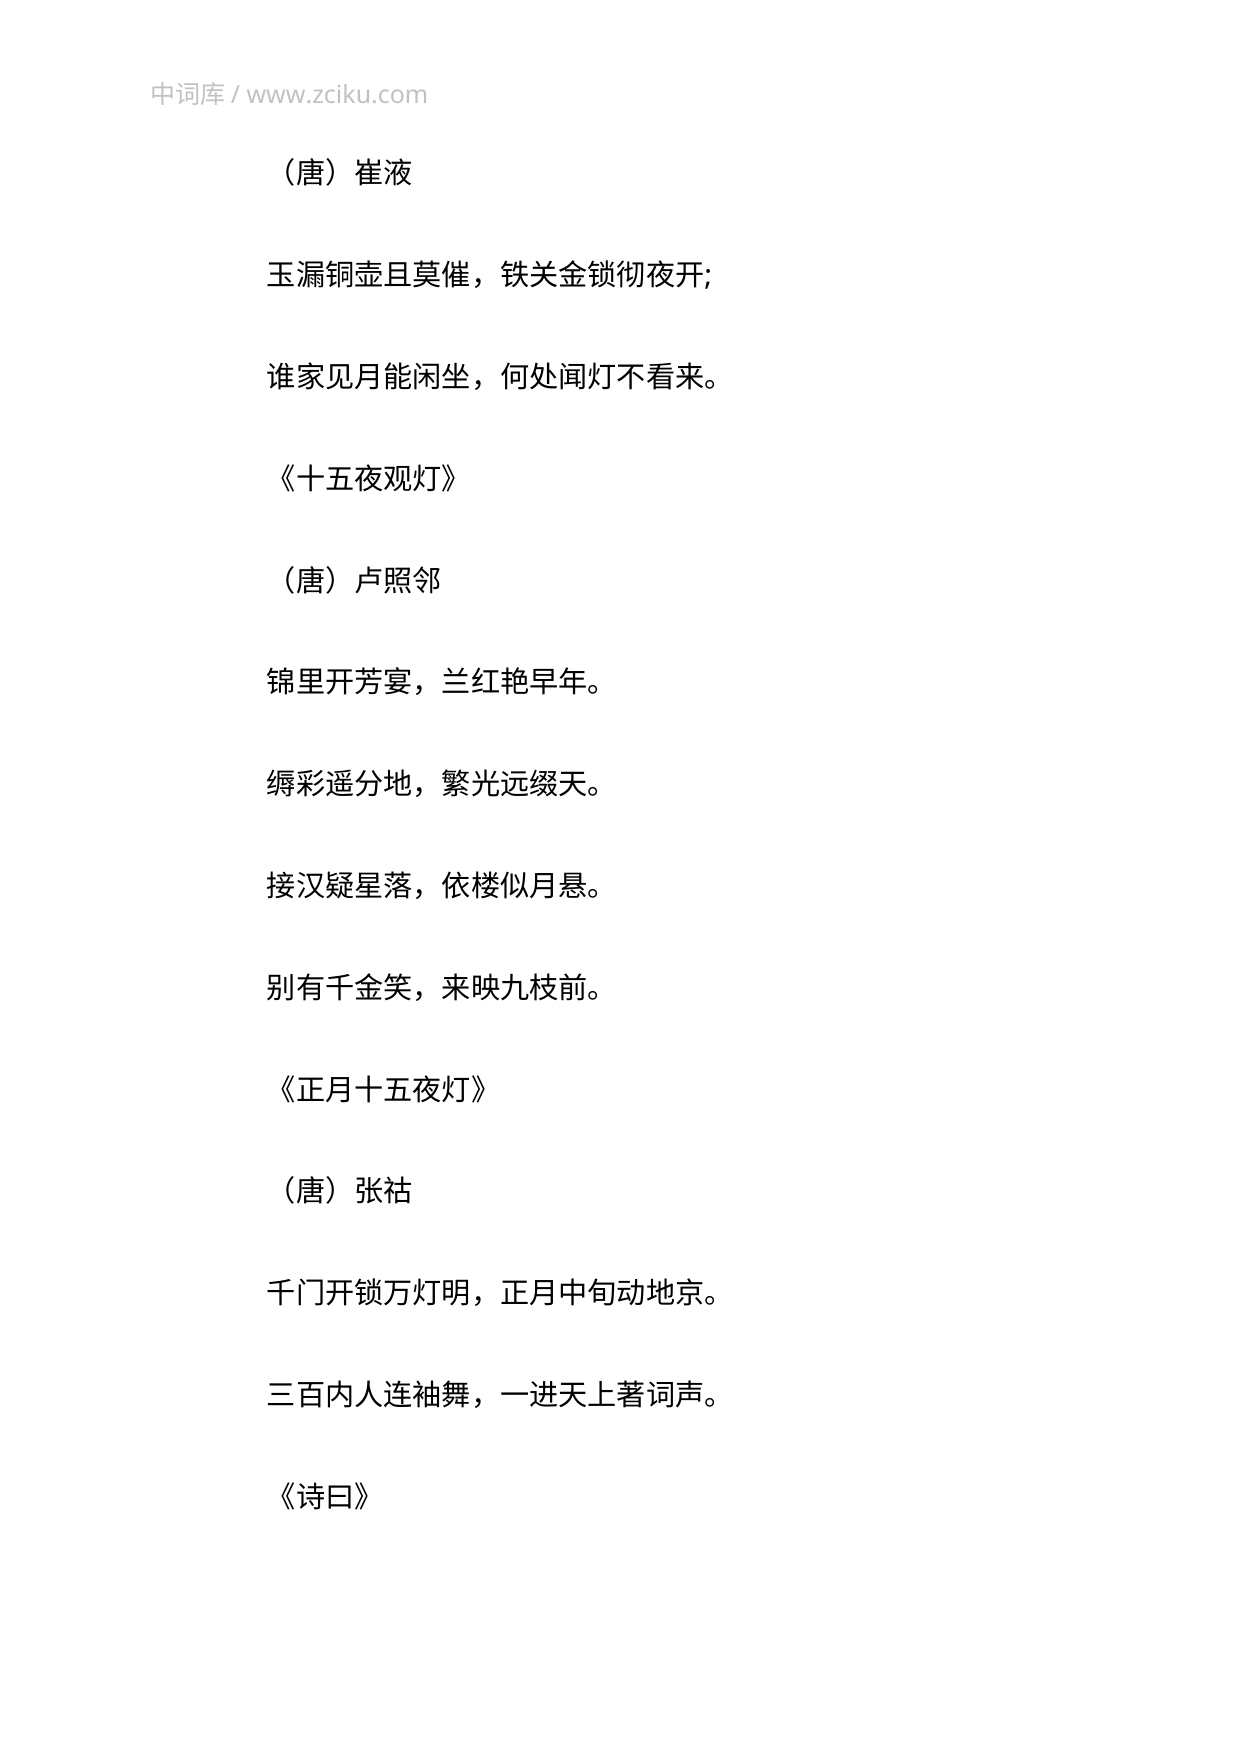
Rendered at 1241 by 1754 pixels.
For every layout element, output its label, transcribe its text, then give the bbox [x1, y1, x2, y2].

text （唐）卢照邻 [150, 557, 1090, 599]
text 《十五夜观灯》 [150, 456, 1090, 498]
text 接汉疑星落，依楼似月悬。 [150, 863, 1090, 905]
text 《正月十五夜灯》 [150, 1066, 1090, 1108]
text 《诗曰》 [150, 1473, 1090, 1516]
text 谁家见月能闲坐，何处闻灯不看来。 [150, 354, 1090, 396]
text （唐）崔液 [150, 150, 1090, 192]
text （唐）张祜 [150, 1168, 1090, 1210]
text 千门开锁万灯明，正月中旬动地京。 [150, 1270, 1090, 1312]
text 玉漏铜壶且莫催，铁关金锁彻夜开; [150, 252, 1090, 294]
text 三百内人连袖舞，一进天上著词声。 [150, 1371, 1090, 1414]
text 缛彩遥分地，繁光远缀天。 [150, 761, 1090, 803]
text 别有千金笑，来映九枝前。 [150, 964, 1090, 1007]
text 锦里开芳宴，兰红艳早年。 [150, 659, 1090, 701]
